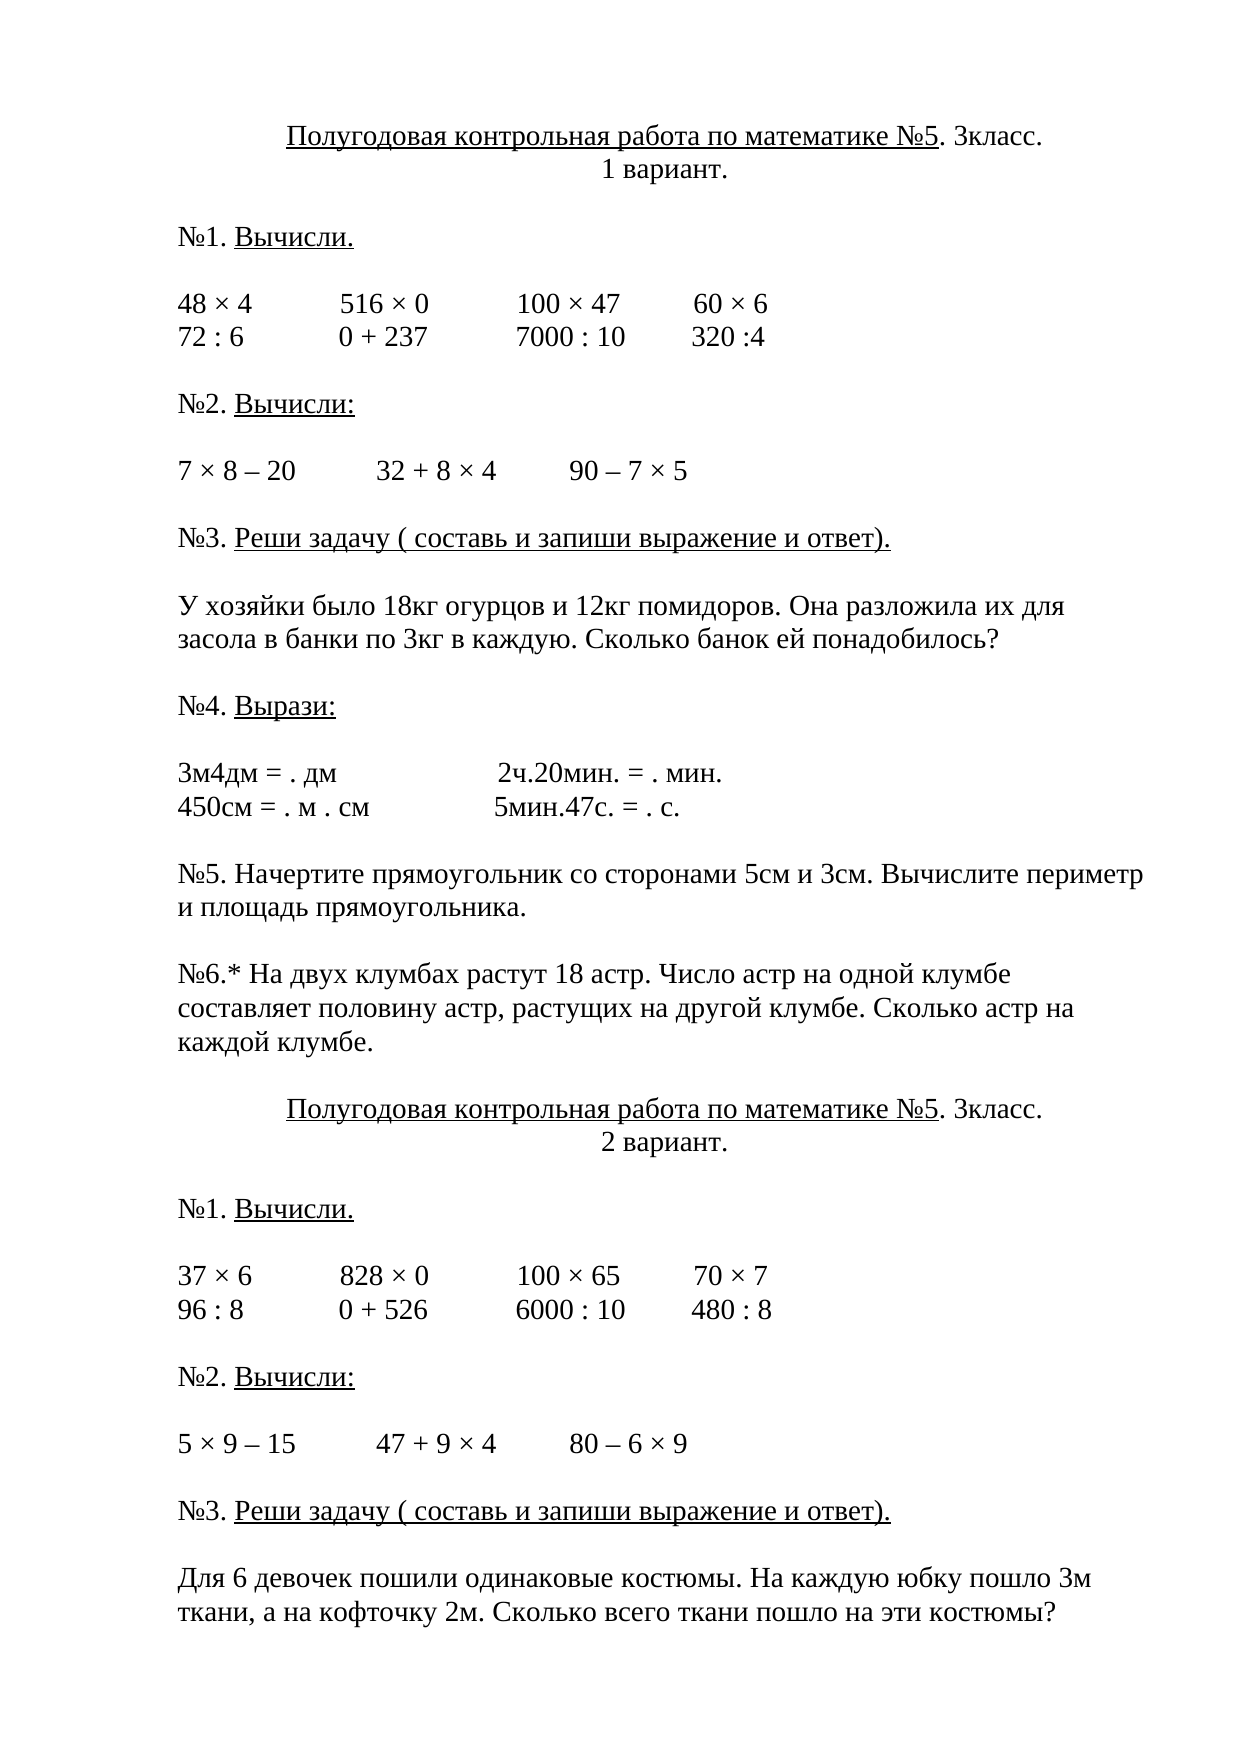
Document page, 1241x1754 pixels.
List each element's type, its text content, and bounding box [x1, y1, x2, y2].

text 3м4дм = . дм 2ч.20мин. = . мин. [177, 755, 1152, 789]
text №6.* На двух клумбах растут 18 астр. Число астр на одной клумбе составляет половину астр, растущих на другой клумбе. Сколько астр на каждой клумбе. [177, 957, 1152, 1057]
text №4. Вырази: [177, 688, 1152, 722]
text №5. Начертите прямоугольник со сторонами 5см и 3см. Вычислите периметр и площадь прямоугольника. [177, 856, 1152, 923]
text №1. Вычисли. [177, 219, 1152, 252]
text №1. Вычисли. [177, 1191, 1152, 1225]
text 72 : 6 0 + 237 7000 : 10 320 :4 [177, 319, 1152, 353]
text 7 × 8 – 20 32 + 8 × 4 90 – 7 × 5 [177, 453, 1152, 487]
text 450см = . м . см 5мин.47с. = . с. [177, 789, 1152, 822]
text Полугодовая контрольная работа по математике №5. 3класс. [177, 1091, 1152, 1124]
text У хозяйки было 18кг огурцов и 12кг помидоров. Она разложила их для засола в банки по 3кг в каждую. Сколько банок ей понадобилось? [177, 588, 1152, 655]
text Для 6 девочек пошили одинаковые костюмы. На каждую юбку пошло 3м ткани, а на кофточку 2м. Сколько всего ткани пошло на эти костюмы? [177, 1560, 1152, 1627]
text №2. Вычисли: [177, 1359, 1152, 1393]
text 1 вариант. [177, 152, 1152, 185]
text №3. Реши задачу ( составь и запиши выражение и ответ). [177, 1493, 1152, 1527]
text Полугодовая контрольная работа по математике №5. 3класс. [177, 118, 1152, 152]
text 48 × 4 516 × 0 100 × 47 60 × 6 [177, 286, 1152, 319]
text 96 : 8 0 + 526 6000 : 10 480 : 8 [177, 1292, 1152, 1326]
text 37 × 6 828 × 0 100 × 65 70 × 7 [177, 1258, 1152, 1292]
text №2. Вычисли: [177, 386, 1152, 420]
text 2 вариант. [177, 1124, 1152, 1158]
text 5 × 9 – 15 47 + 9 × 4 80 – 6 × 9 [177, 1426, 1152, 1460]
text №3. Реши задачу ( составь и запиши выражение и ответ). [177, 521, 1152, 554]
